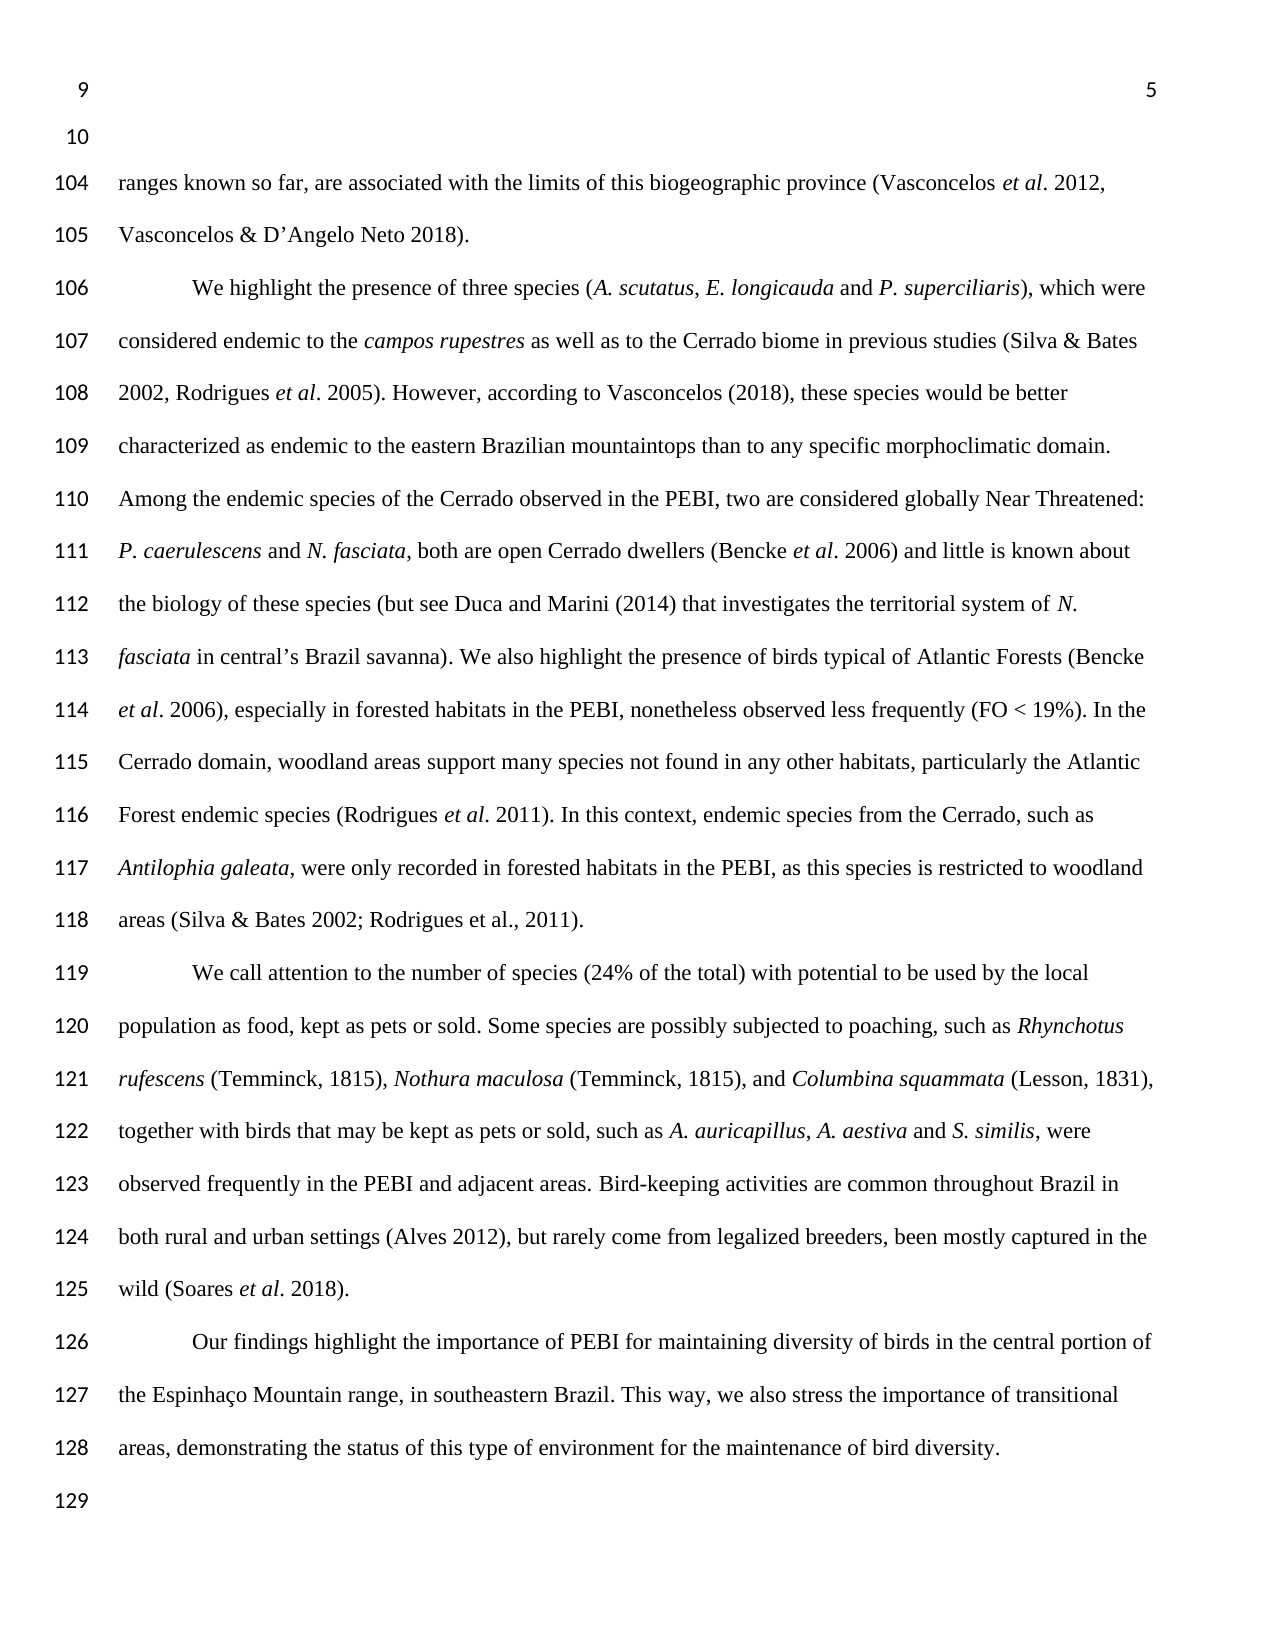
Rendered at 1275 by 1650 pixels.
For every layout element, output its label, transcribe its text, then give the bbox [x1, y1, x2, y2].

text We highlight the presence of three species (A. scutatus, E. longicauda and P. superciliaris), which were considered endemic to the campos rupestres as well as to the Cerrado biome in previous studies (Silva & Bates 2002, Rodrigues et al. 2005). However, according to Vasconcelos (2018), these species would be better characterized as endemic to the eastern Brazilian mountaintops than to any specific morphoclimatic domain. Among the endemic species of the Cerrado observed in the PEBI, two are considered globally Near Threatened: P. caerulescens and N. fasciata, both are open Cerrado dwellers (Bencke et al. 2006) and little is known about the biology of these species (but see Duca and Marini (2014) that investigates the territorial system of N. fasciata in central’s Brazil savanna). We also highlight the presence of birds typical of Atlantic Forests (Bencke et al. 2006), especially in forested habitats in the PEBI, nonetheless observed less frequently (FO < 19%). In the Cerrado domain, woodland areas support many species not found in any other habitats, particularly the Atlantic Forest endemic species (Rodrigues et al. 2011). In this context, endemic species from the Cerrado, such as Antilophia galeata, were only recorded in forested habitats in the PEBI, as this species is restricted to woodland areas (Silva & Bates 2002; Rodrigues et al., 2011). [118, 274, 1157, 933]
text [118, 169, 1157, 248]
text We call attention to the number of species (24% of the total) with potential to be used by the local population as food, kept as pets or sold. Some species are possibly subjected to poaching, such as Rhynchotus rufescens (Temminck, 1815), Nothura maculosa (Temminck, 1815), and Columbina squammata (Lesson, 1831), together with birds that may be kept as pets or sold, such as A. auricapillus, A. aestiva and S. similis, were observed frequently in the PEBI and adjacent areas. Bird-keeping activities are common throughout Brazil in both rural and urban settings (Alves 2012), but rarely come from legalized breeders, been mostly captured in the wild (Soares et al. 2018). [118, 959, 1157, 1302]
text Our findings highlight the importance of PEBI for maintaining diversity of birds in the central portion of the Espinhaço Mountain range, in southeastern Brazil. This way, we also stress the importance of transitional areas, demonstrating the status of this type of environment for the maintenance of bird diversity. [118, 1328, 1157, 1460]
